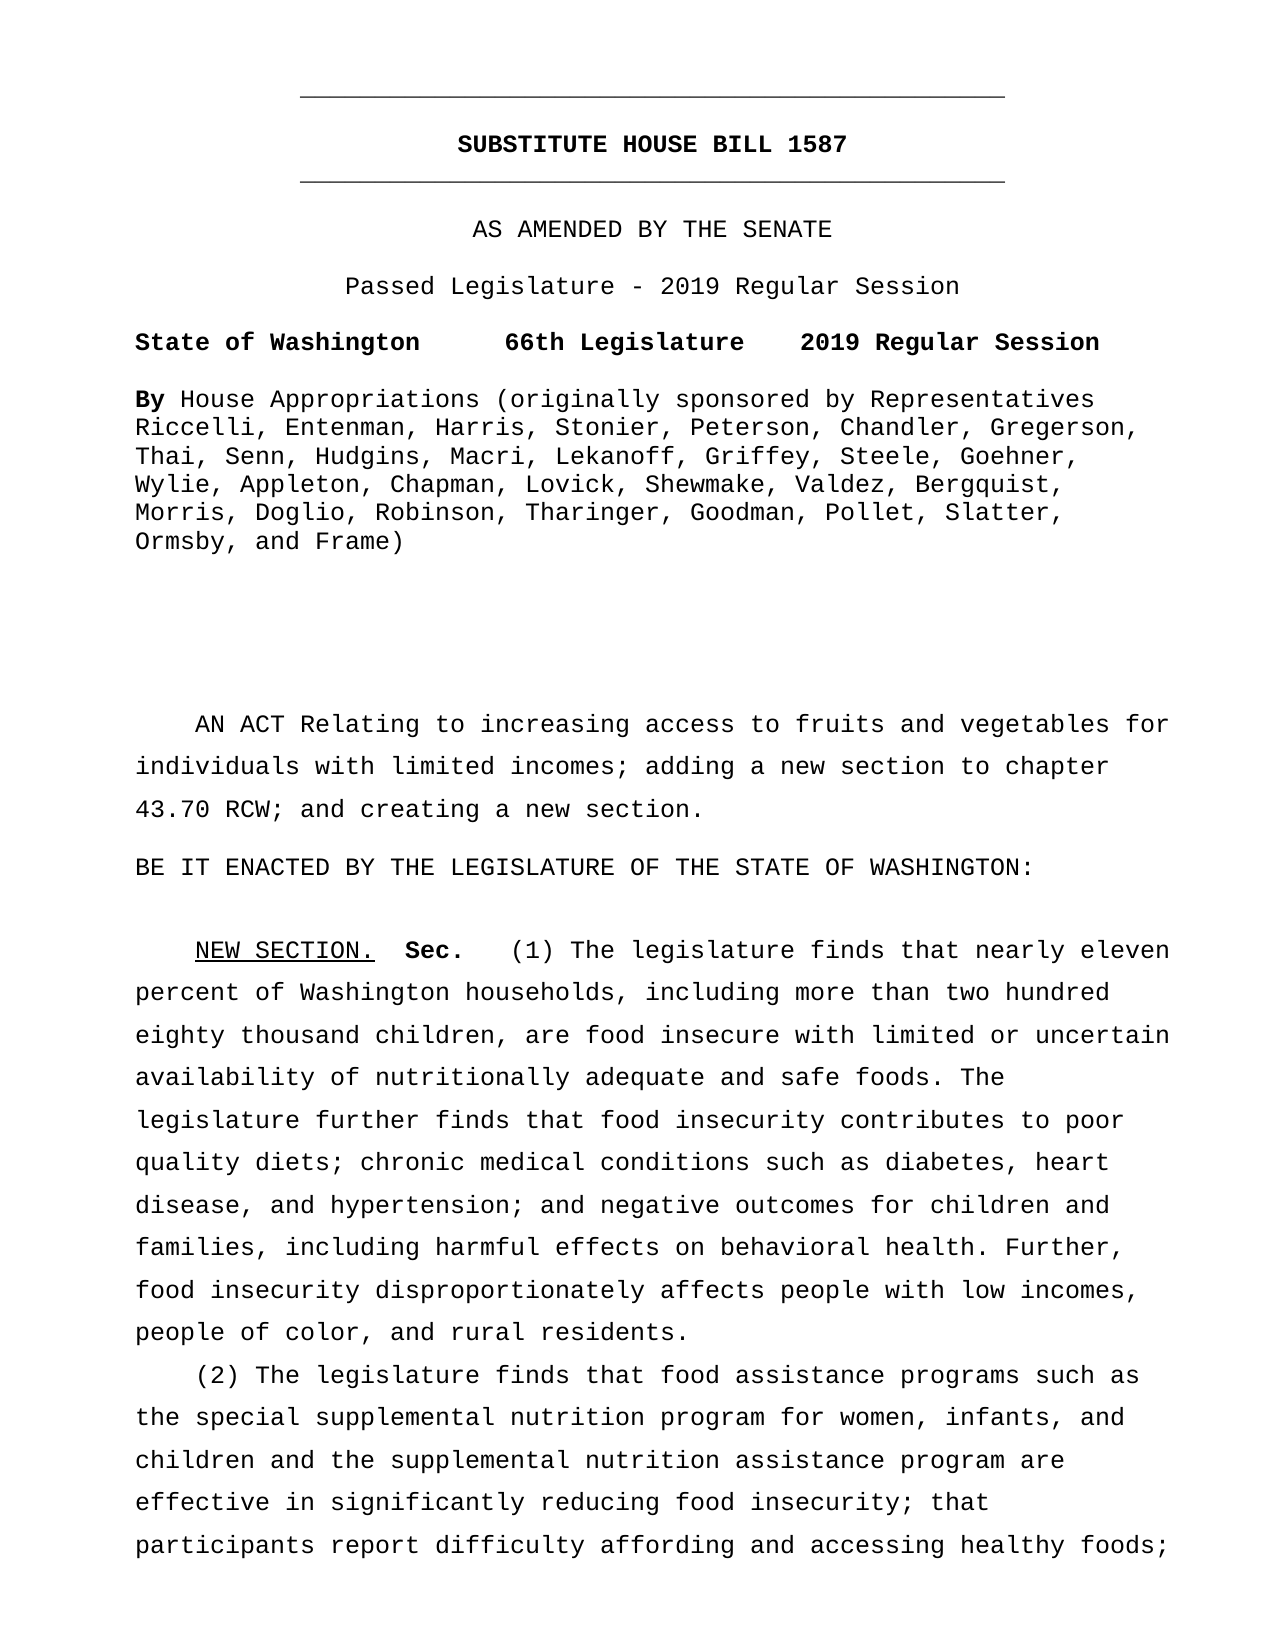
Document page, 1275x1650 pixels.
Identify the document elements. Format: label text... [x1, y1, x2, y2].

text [135, 1349, 1170, 1562]
text State of Washington 66th Legislature 2019 Regular Session [135, 330, 1170, 358]
text Passed Legislature - 2019 Regular Session [135, 273, 1170, 302]
text By House Appropriations (originally sponsored by Representatives Riccelli, Entenman, Harris, Stonier, Peterson, Chandler, Gregerson, Thai, Senn, Hudgins, Macri, Lekanoff, Griffey, Steele, Goehner, Wylie, Appleton, Chapman, Lovick, Shewmake, Valdez, Bergquist, Morris, Doglio, Robinson, Tharinger, Goodman, Pollet, Slatter, Ormsby, and Frame) [135, 387, 1170, 557]
text AS AMENDED BY THE SENATE [135, 217, 1170, 245]
text _______________________________________________ [135, 75, 1170, 103]
text _______________________________________________ [135, 160, 1170, 188]
text BE IT ENACTED BY THE LEGISLATURE OF THE STATE OF WASHINGTON: [135, 854, 1170, 882]
text SUBSTITUTE HOUSE BILL 1587 [135, 132, 1170, 160]
text NEW SECTION. Sec. (1) The legislature finds that nearly eleven percent of Washington households, including more than two hundred eighty thousand children, are food insecure with limited or uncertain availability of nutritionally adequate and safe foods. The legislature further finds that food insecurity contributes to poor quality diets; chronic medical conditions such as diabetes, heart disease, and hypertension; and negative outcomes for children and families, including harmful effects on behavioral health. Further, food insecurity disproportionately affects people with low incomes, people of color, and rural residents. [135, 924, 1170, 1349]
text AN ACT Relating to increasing access to fruits and vegetables for individuals with limited incomes; adding a new section to chapter 43.70 RCW; and creating a new section. [135, 698, 1170, 826]
